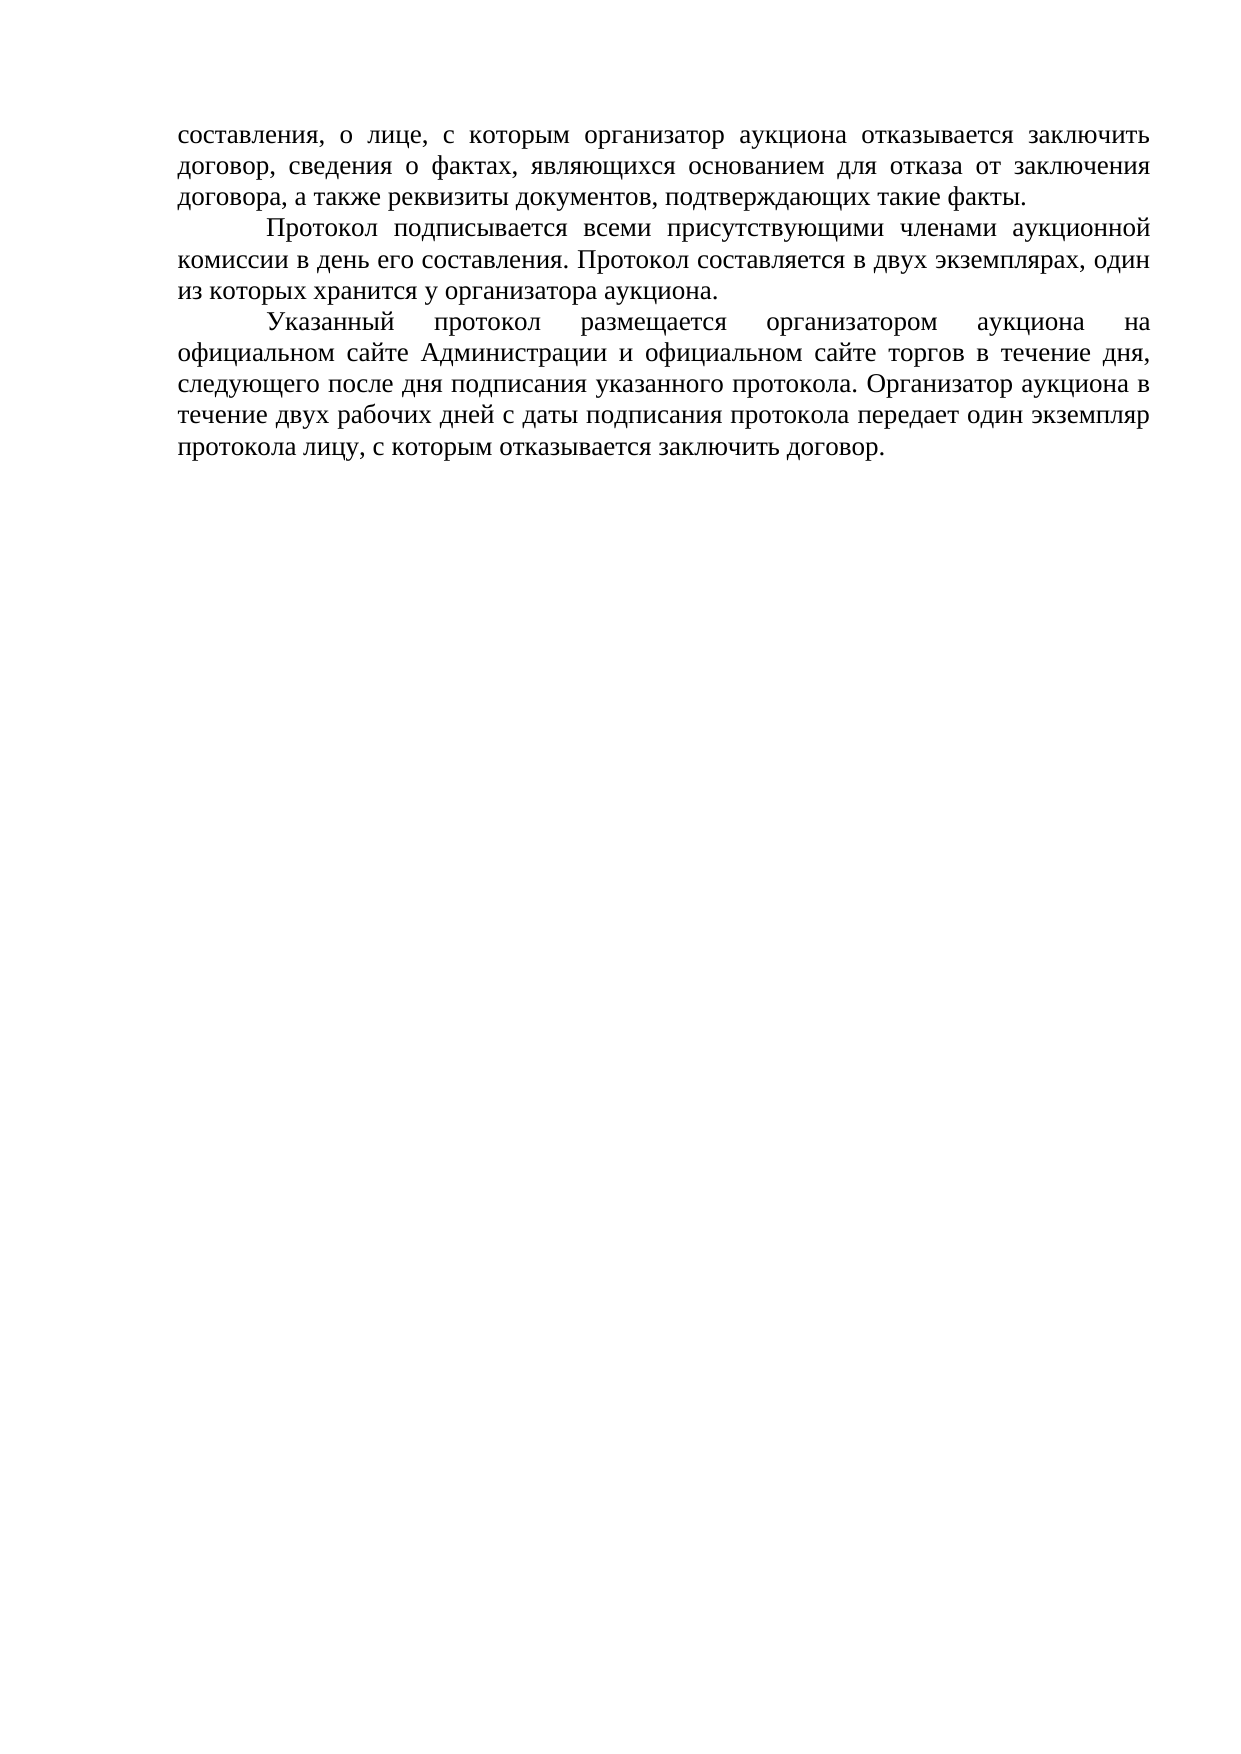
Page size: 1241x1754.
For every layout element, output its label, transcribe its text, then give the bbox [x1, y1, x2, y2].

text Указанный протокол размещается организатором аукциона на официальном сайте Администрации и официальном сайте торгов в течение дня, следующего после дня подписания указанного протокола. Организатор аукциона в течение двух рабочих дней с даты подписания протокола передает один экземпляр протокола лицу, с которым отказывается заключить договор. [177, 305, 1152, 461]
text Протокол подписывается всеми присутствующими членами аукционной комиссии в день его составления. Протокол составляется в двух экземплярах, один из которых хранится у организатора аукциона. [177, 212, 1152, 305]
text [177, 118, 1152, 212]
